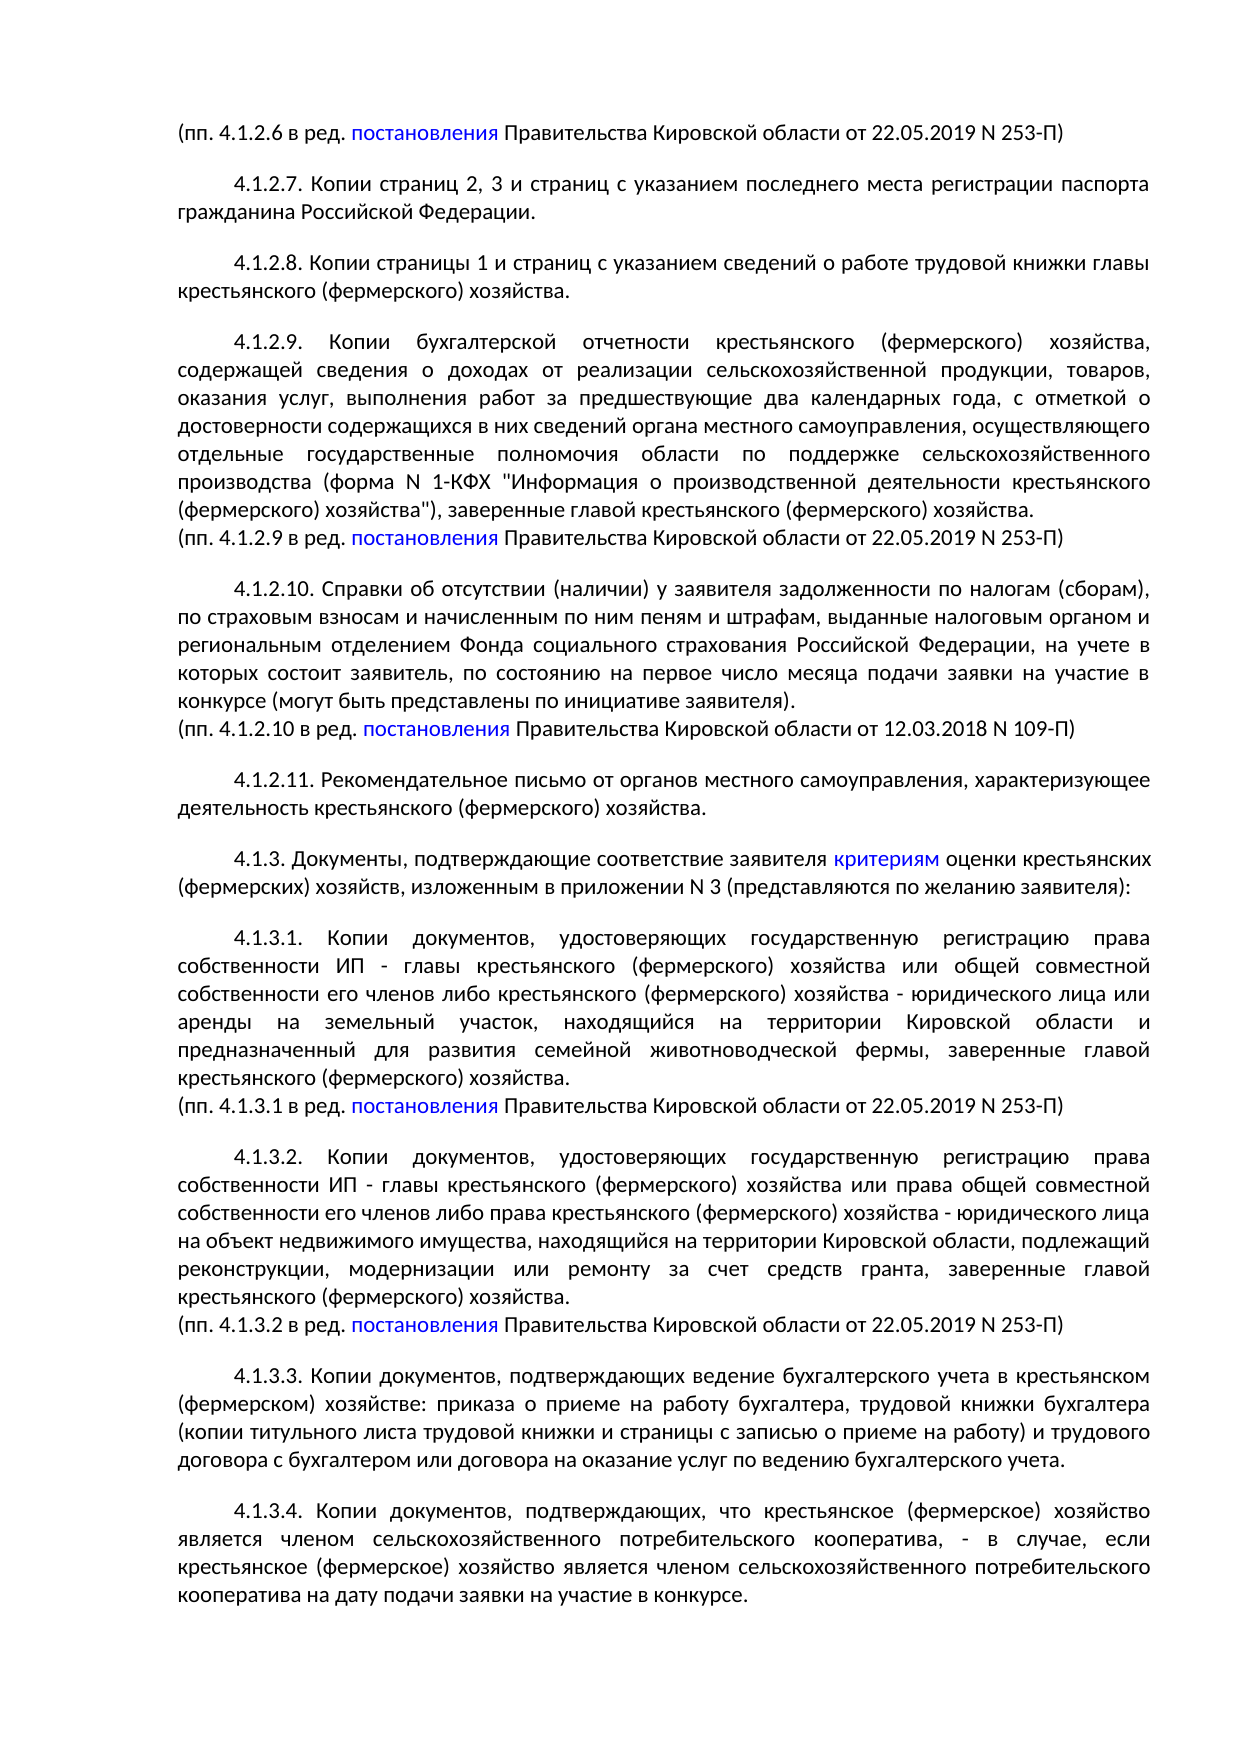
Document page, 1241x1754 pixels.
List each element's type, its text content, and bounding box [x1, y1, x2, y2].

text 4.1.2.8. Копии страницы 1 и страниц с указанием сведений о работе трудовой книжки главы крестьянского (фермерского) хозяйства. [177, 248, 1152, 304]
text 4.1.3.4. Копии документов, подтверждающих, что крестьянское (фермерское) хозяйство является членом сельскохозяйственного потребительского кооператива, - в случае, если крестьянское (фермерское) хозяйство является членом сельскохозяйственного потребительского кооператива на дату подачи заявки на участие в конкурсе. [177, 1496, 1152, 1608]
text 4.1.2.11. Рекомендательное письмо от органов местного самоуправления, характеризующее деятельность крестьянского (фермерского) хозяйства. [177, 765, 1152, 821]
text (пп. 4.1.2.10 в ред. постановления Правительства Кировской области от 12.03.2018 N 109-П) [177, 714, 1152, 742]
text 4.1.3.1. Копии документов, удостоверяющих государственную регистрацию права собственности ИП - главы крестьянского (фермерского) хозяйства или общей совместной собственности его членов либо крестьянского (фермерского) хозяйства - юридического лица или аренды на земельный участок, находящийся на территории Кировской области и предназначенный для развития семейной животноводческой фермы, заверенные главой крестьянского (фермерского) хозяйства. [177, 923, 1152, 1091]
text (пп. 4.1.2.6 в ред. постановления Правительства Кировской области от 22.05.2019 N 253-П) [177, 118, 1152, 146]
text (пп. 4.1.3.1 в ред. постановления Правительства Кировской области от 22.05.2019 N 253-П) [177, 1091, 1152, 1119]
text 4.1.2.9. Копии бухгалтерской отчетности крестьянского (фермерского) хозяйства, содержащей сведения о доходах от реализации сельскохозяйственной продукции, товаров, оказания услуг, выполнения работ за предшествующие два календарных года, с отметкой о достоверности содержащихся в них сведений органа местного самоуправления, осуществляющего отдельные государственные полномочия области по поддержке сельскохозяйственного производства (форма N 1-КФХ "Информация о производственной деятельности крестьянского (фермерского) хозяйства"), заверенные главой крестьянского (фермерского) хозяйства. [177, 327, 1152, 523]
text (пп. 4.1.2.9 в ред. постановления Правительства Кировской области от 22.05.2019 N 253-П) [177, 523, 1152, 551]
text 4.1.3.2. Копии документов, удостоверяющих государственную регистрацию права собственности ИП - главы крестьянского (фермерского) хозяйства или права общей совместной собственности его членов либо права крестьянского (фермерского) хозяйства - юридического лица на объект недвижимого имущества, находящийся на территории Кировской области, подлежащий реконструкции, модернизации или ремонту за счет средств гранта, заверенные главой крестьянского (фермерского) хозяйства. [177, 1142, 1152, 1310]
text 4.1.2.7. Копии страниц 2, 3 и страниц с указанием последнего места регистрации паспорта гражданина Российской Федерации. [177, 169, 1152, 225]
text 4.1.2.10. Справки об отсутствии (наличии) у заявителя задолженности по налогам (сборам), по страховым взносам и начисленным по ним пеням и штрафам, выданные налоговым органом и региональным отделением Фонда социального страхования Российской Федерации, на учете в которых состоит заявитель, по состоянию на первое число месяца подачи заявки на участие в конкурсе (могут быть представлены по инициативе заявителя). [177, 574, 1152, 714]
text 4.1.3. Документы, подтверждающие соответствие заявителя критериям оценки крестьянских (фермерских) хозяйств, изложенным в приложении N 3 (представляются по желанию заявителя): [177, 844, 1152, 900]
text 4.1.3.3. Копии документов, подтверждающих ведение бухгалтерского учета в крестьянском (фермерском) хозяйстве: приказа о приеме на работу бухгалтера, трудовой книжки бухгалтера (копии титульного листа трудовой книжки и страницы с записью о приеме на работу) и трудового договора с бухгалтером или договора на оказание услуг по ведению бухгалтерского учета. [177, 1361, 1152, 1473]
text (пп. 4.1.3.2 в ред. постановления Правительства Кировской области от 22.05.2019 N 253-П) [177, 1310, 1152, 1338]
